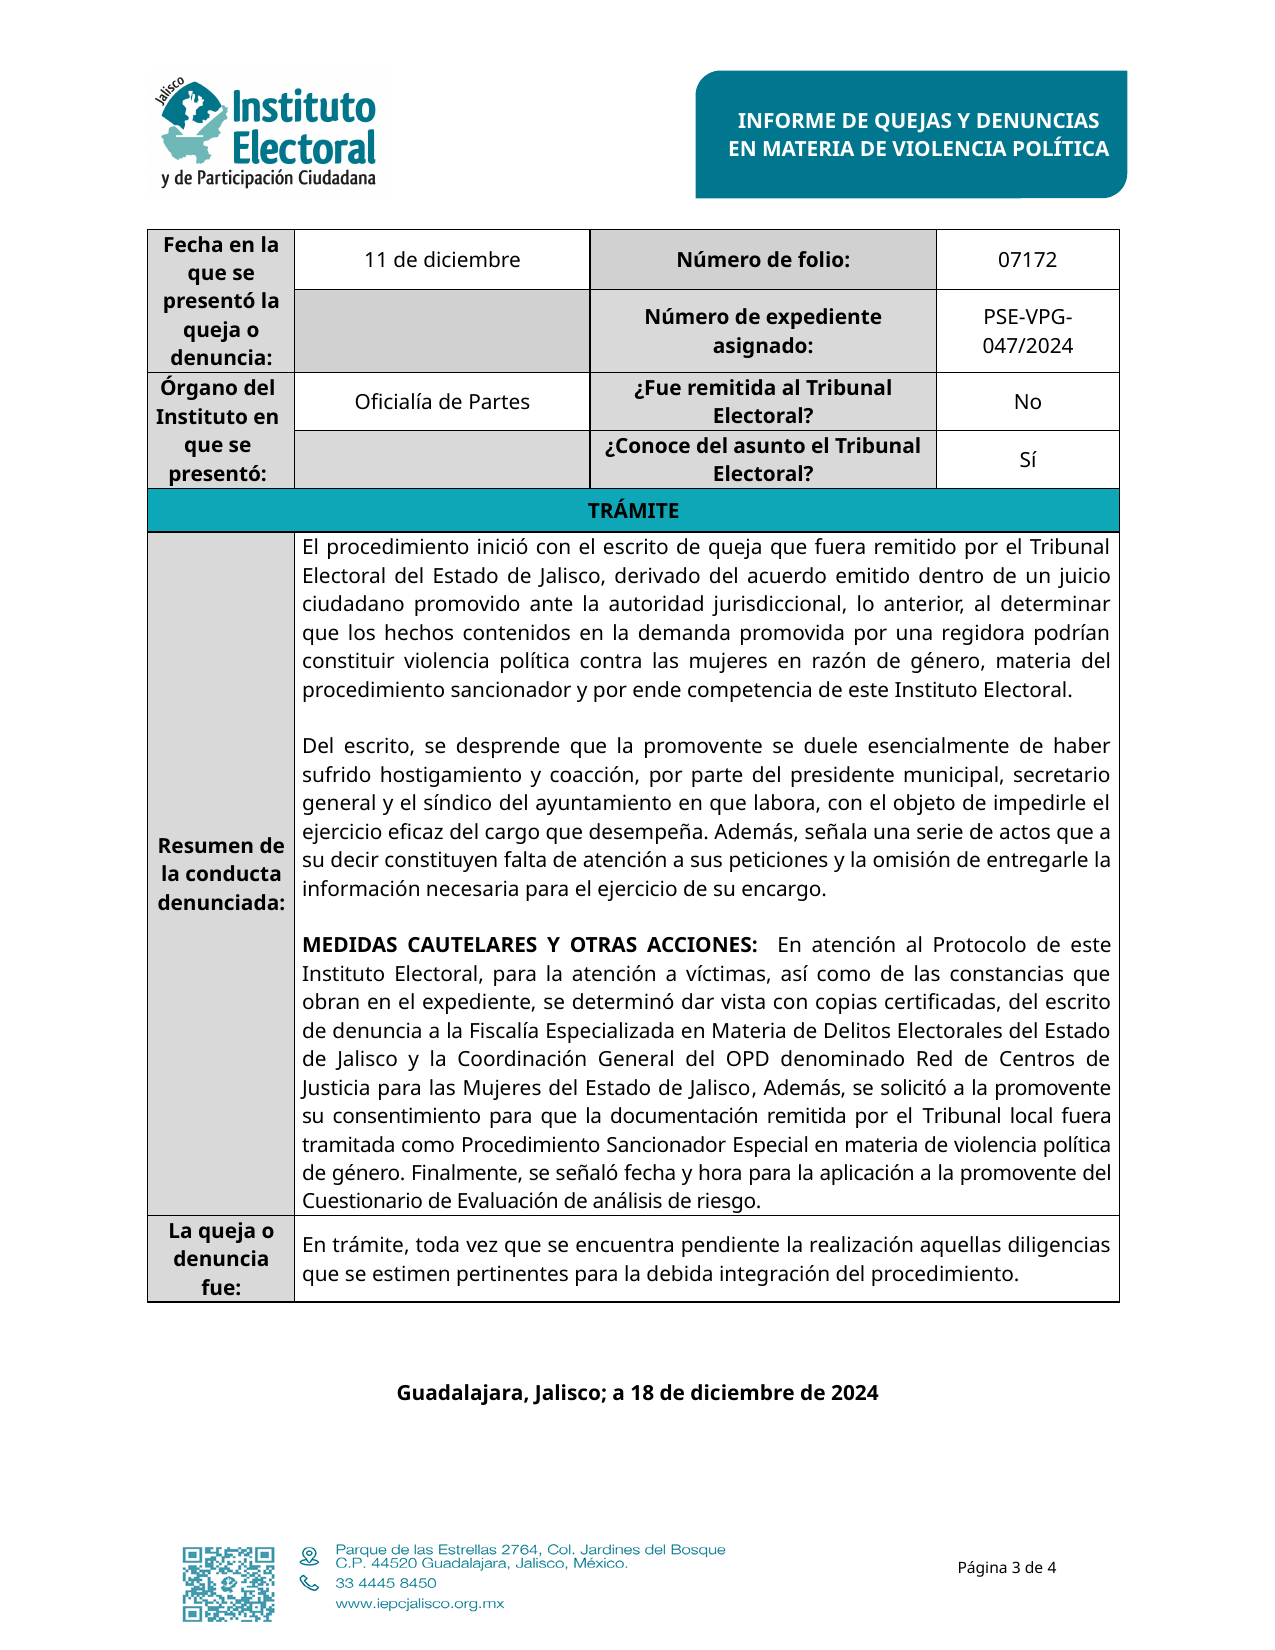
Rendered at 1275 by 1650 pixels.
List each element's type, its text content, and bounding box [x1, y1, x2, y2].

table_cell Número de expediente asignado: [591, 290, 936, 372]
table_cell Fecha en la que se presentó la queja o denuncia: [148, 230, 294, 372]
table_cell TRÁMITE [148, 489, 1119, 531]
picture [147, 69, 393, 201]
text Guadalajara, Jalisco; a 18 de diciembre de 2024 [148, 1378, 1127, 1407]
picture [159, 1523, 759, 1641]
table_cell ¿Conoce del asunto el Tribunal Electoral? [591, 431, 936, 488]
table_cell No [937, 373, 1119, 430]
table_cell Sí [937, 431, 1119, 488]
table_cell [295, 290, 589, 372]
table_cell 07172 [937, 230, 1119, 289]
table_cell En trámite, toda vez que se encuentra pendiente la realización aquellas diligencias que se estimen pertinentes para la debida integración del procedimiento. [295, 1216, 1119, 1301]
table_cell Número de folio: [591, 230, 936, 289]
table_cell PSE-VPG-047/2024 [937, 290, 1119, 372]
table_cell ¿Fue remitida al Tribunal Electoral? [591, 373, 936, 430]
table_cell Oficialía de Partes [295, 373, 589, 430]
table_cell El procedimiento inició con el escrito de queja que fuera remitido por el Tribunal Electoral del Estado de Jalisco, derivado del acuerdo emitido dentro de un juicio ciudadano promovido ante la autoridad jurisdiccional, lo anterior, al determinar que los hechos contenidos en la demanda promovida por una regidora podrían constituir violencia política contra las mujeres en razón de género, materia del procedimiento sancionador y por ende competencia de este Instituto Electoral. Del escrito, se desprende que la promovente se duele esencialmente de haber sufrido hostigamiento y coacción, por parte del presidente municipal, secretario general y el síndico del ayuntamiento en que labora, con el objeto de impedirle el ejercicio eficaz del cargo que desempeña. Además, señala una serie de actos que a su decir constituyen falta de atención a sus peticiones y la omisión de entregarle la información necesaria para el ejercicio de su encargo. MEDIDAS CAUTELARES Y OTRAS ACCIONES: En atención al Protocolo de este Instituto Electoral, para la atención a víctimas, así como de las constancias que obran en el expediente, se determinó dar vista con copias certificadas, del escrito de denuncia a la Fiscalía Especializada en Materia de Delitos Electorales del Estado de Jalisco y la Coordinación General del OPD denominado Red de Centros de Justicia para las Mujeres del Estado de Jalisco, Además, se solicitó a la promovente su consentimiento para que la documentación remitida por el Tribunal local fuera tramitada como Procedimiento Sancionador Especial en materia de violencia política de género. Finalmente, se señaló fecha y hora para la aplicación a la promovente del Cuestionario de Evaluación de análisis de riesgo. [295, 533, 1119, 1215]
table_cell 11 de diciembre [295, 230, 589, 289]
table_cell [295, 431, 589, 488]
table_cell Órgano del Instituto en que se presentó: [148, 373, 294, 488]
table_cell La queja o denuncia fue: [148, 1216, 294, 1301]
table_cell Resumen de la conducta denunciada: [148, 533, 294, 1215]
